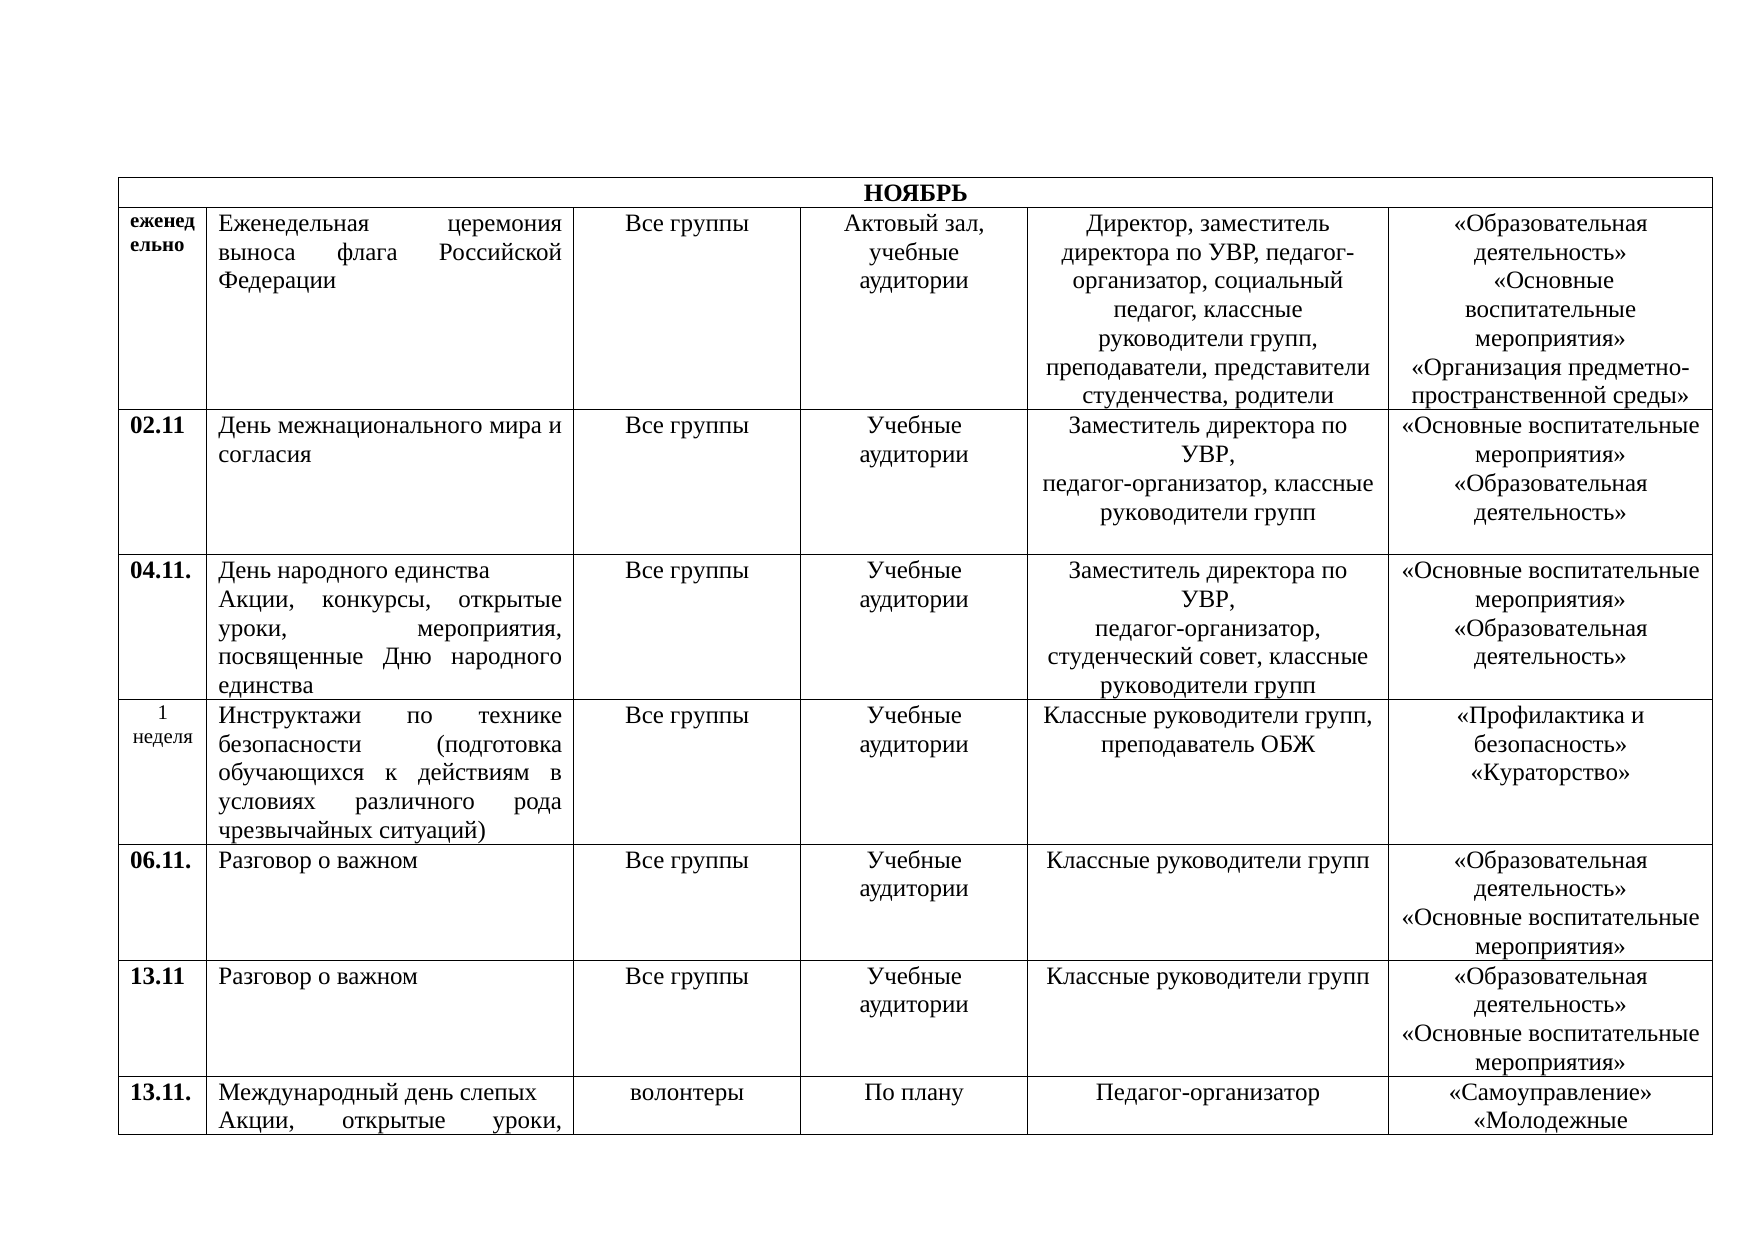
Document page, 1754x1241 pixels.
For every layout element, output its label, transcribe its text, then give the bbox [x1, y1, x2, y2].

table_cell Заместитель директора по УВР, педагог-организатор, классные руководители групп [1028, 410, 1388, 554]
table_cell «Образовательная деятельность» «Основные воспитательные мероприятия» «Организация предметно-пространственной среды» [1389, 208, 1712, 409]
table_cell Еженедельная церемония выноса флага Российской Федерации [207, 208, 573, 409]
table_cell 06.11. [119, 845, 206, 960]
table_cell Все группы [574, 410, 800, 554]
table_cell Все группы [574, 208, 800, 409]
table_cell Учебные аудитории [801, 555, 1027, 699]
table_cell Все группы [574, 845, 800, 960]
table_cell Заместитель директора по УВР, педагог-организатор, студенческий совет, классные руководители групп [1028, 555, 1388, 699]
table_cell «Образовательная деятельность» «Основные воспитательные мероприятия» [1389, 845, 1712, 960]
table_cell Разговор о важном [207, 961, 573, 1076]
table_cell Все группы [574, 700, 800, 844]
table_cell «Основные воспитательные мероприятия» «Образовательная деятельность» [1389, 555, 1712, 699]
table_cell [207, 1077, 573, 1134]
table_cell Все группы [574, 555, 800, 699]
table_cell Инструктажи по технике безопасности (подготовка обучающихся к действиям в условиях различного рода чрезвычайных ситуаций) [207, 700, 573, 844]
table_cell 1 неделя [119, 700, 206, 844]
table_cell Разговор о важном [207, 845, 573, 960]
table_cell По плану [801, 1077, 1027, 1134]
table_cell «Профилактика и безопасность» «Кураторство» [1389, 700, 1712, 844]
table_cell 04.11. [119, 555, 206, 699]
table_cell Классные руководители групп [1028, 961, 1388, 1076]
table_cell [1389, 1077, 1712, 1134]
table_cell 13.11. [119, 1077, 206, 1134]
table_cell День межнационального мира и согласия [207, 410, 573, 554]
table_cell Все группы [574, 961, 800, 1076]
table_cell Директор, заместитель директора по УВР, педагог-организатор, социальный педагог, классные руководители групп, преподаватели, представители студенчества, родители [1028, 208, 1388, 409]
table_cell НОЯБРЬ [119, 178, 1712, 207]
table_cell 02.11 [119, 410, 206, 554]
table_cell «Образовательная деятельность» «Основные воспитательные мероприятия» [1389, 961, 1712, 1076]
table_cell 13.11 [119, 961, 206, 1076]
table_cell Учебные аудитории [801, 845, 1027, 960]
table_cell еженедельно [119, 208, 206, 409]
table_cell Учебные аудитории [801, 410, 1027, 554]
table_cell Актовый зал, учебные аудитории [801, 208, 1027, 409]
table_cell Учебные аудитории [801, 961, 1027, 1076]
table_cell Классные руководители групп [1028, 845, 1388, 960]
table_cell Педагог-организатор [1028, 1077, 1388, 1134]
table_cell Классные руководители групп, преподаватель ОБЖ [1028, 700, 1388, 844]
table_cell Учебные аудитории [801, 700, 1027, 844]
table_cell «Основные воспитательные мероприятия» «Образовательная деятельность» [1389, 410, 1712, 554]
table_cell День народного единства Акции, конкурсы, открытые уроки, мероприятия, посвященные Дню народного единства [207, 555, 573, 699]
table_cell волонтеры [574, 1077, 800, 1134]
